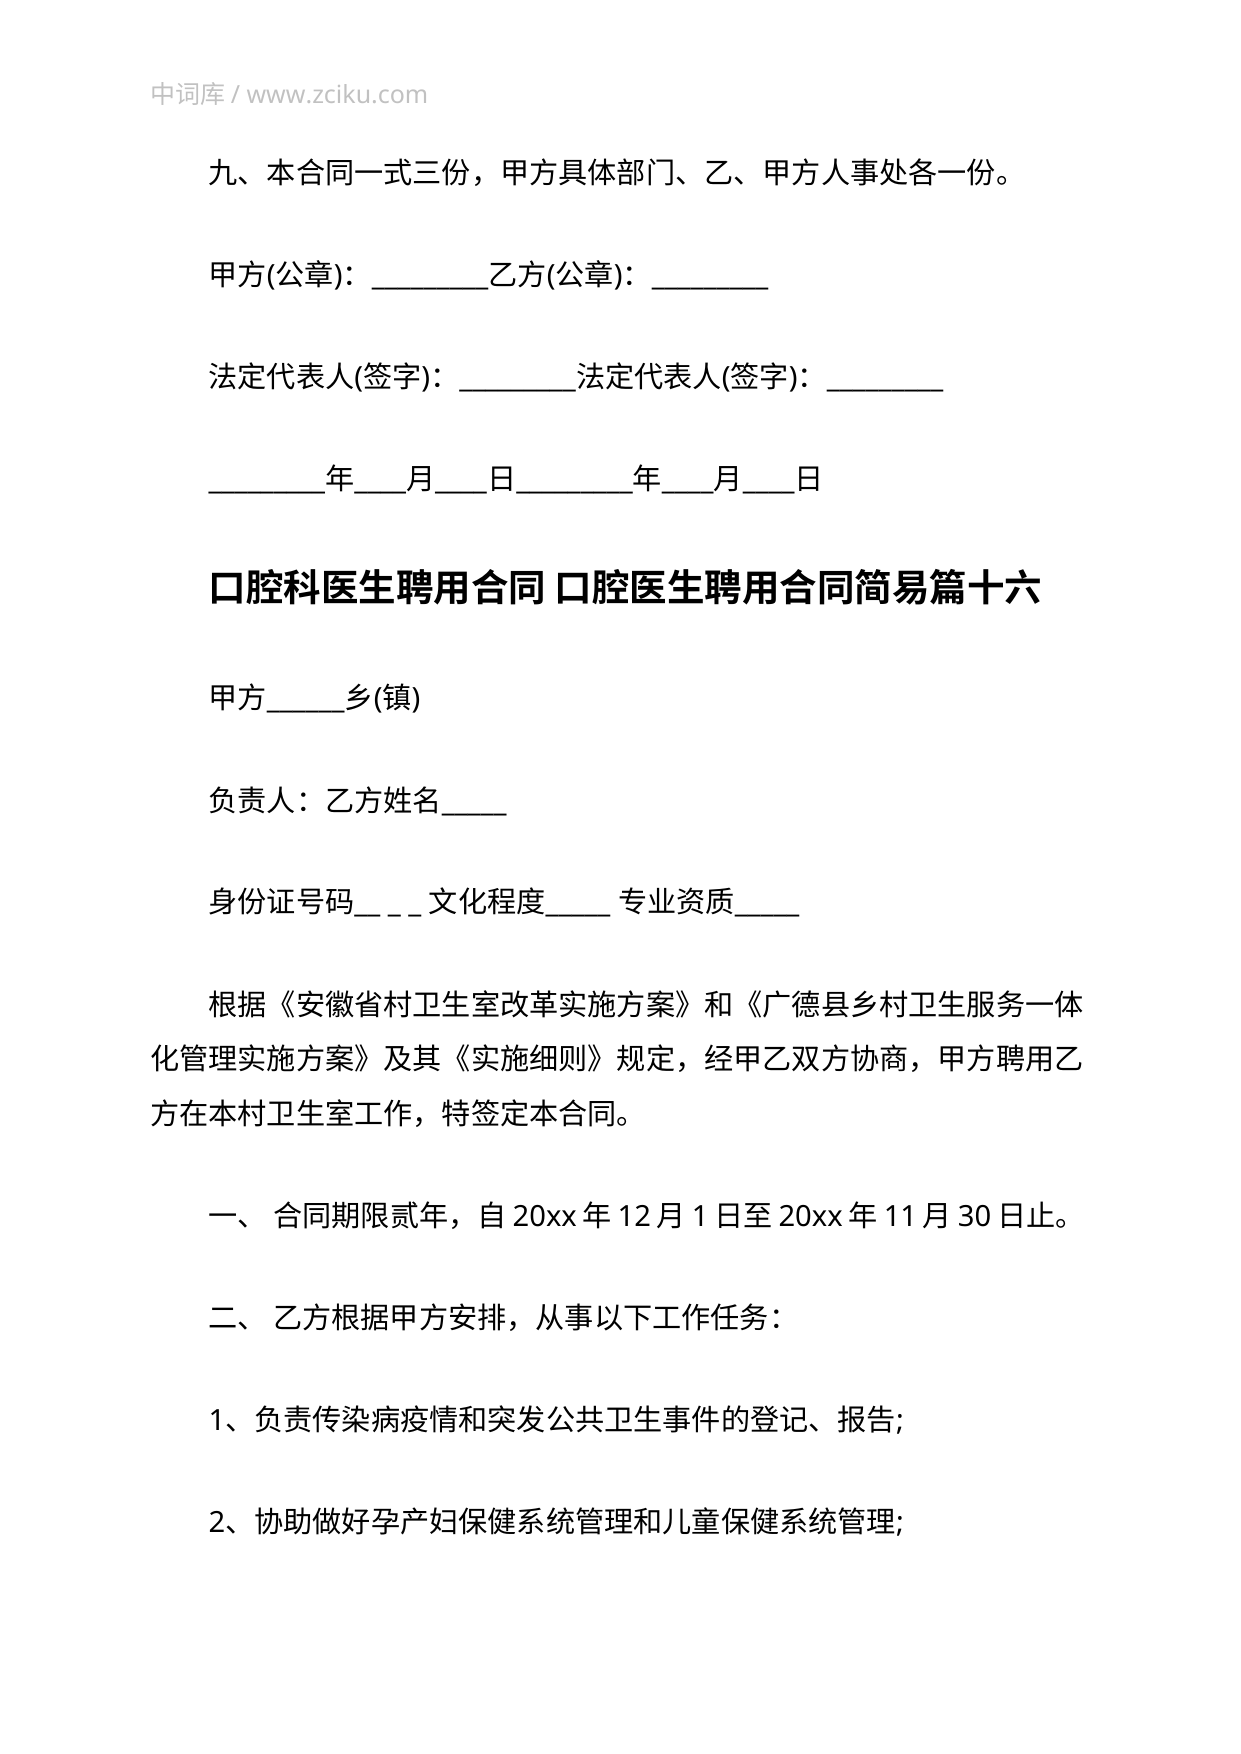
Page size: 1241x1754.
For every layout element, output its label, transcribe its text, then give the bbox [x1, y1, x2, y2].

text 2、协助做好孕产妇保健系统管理和儿童保健系统管理; [150, 1498, 1090, 1541]
text 身份证号码__ _ _ 文化程度_____ 专业资质_____ [150, 879, 1090, 921]
text 根据《安徽省村卫生室改革实施方案》和《广德县乡村卫生服务一体化管理实施方案》及其《实施细则》规定，经甲乙双方协商，甲方聘用乙方在本村卫生室工作，特签定本合同。 [150, 981, 1090, 1133]
text 负责人：乙方姓名_____ [150, 777, 1090, 819]
text 九、本合同一式三份，甲方具体部门、乙、甲方人事处各一份。 [150, 150, 1090, 192]
text 1、负责传染病疫情和突发公共卫生事件的登记、报告; [150, 1396, 1090, 1439]
text _________年____月____日_________年____月____日 [150, 456, 1090, 498]
text 一、 合同期限贰年，自20xx年12月1日至20xx年11月30日止。 [150, 1193, 1090, 1235]
text 二、 乙方根据甲方安排，从事以下工作任务： [150, 1294, 1090, 1337]
text 法定代表人(签字)：_________法定代表人(签字)：_________ [150, 354, 1090, 396]
text 口腔科医生聘用合同 口腔医生聘用合同简易篇十六 [150, 558, 1090, 612]
text 甲方______乡(镇) [150, 675, 1090, 717]
text 甲方(公章)：_________乙方(公章)：_________ [150, 252, 1090, 294]
